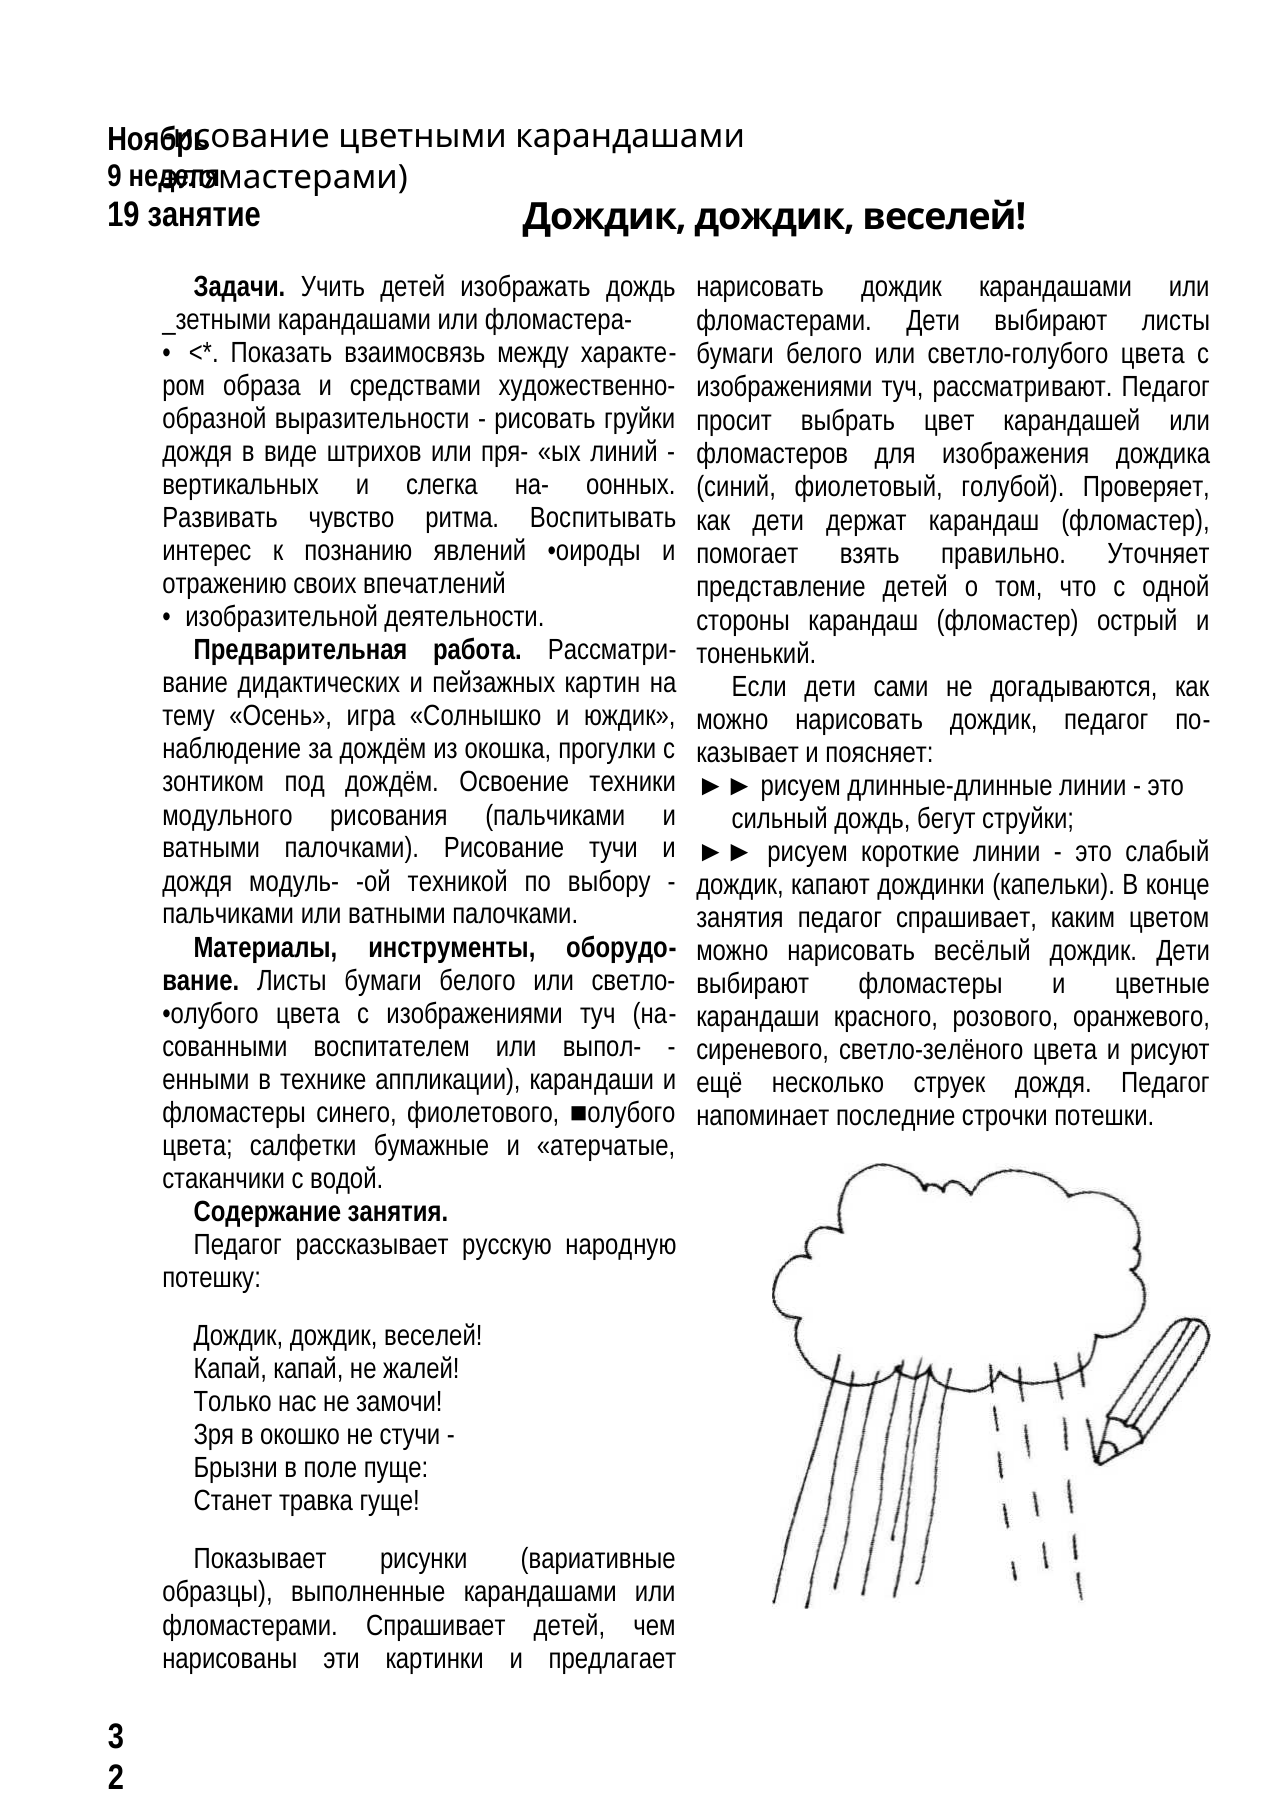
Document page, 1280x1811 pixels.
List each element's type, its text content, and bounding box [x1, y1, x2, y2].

text Показывает рисунки (вариативные образцы), выполненные карандашами или фломастерами. Спрашивает детей, чем нарисованы эти картинки и предлагает нарисовать дождик карандашами или фломастерами. Дети выбирают листы бумаги белого или светло-голубого цвета с изображениями туч, рассматривают. Педагог просит выбрать цвет карандашей или фломастеров для изображения дождика (синий, фиолетовый, голубой). Проверяет, как дети держат карандаш (фломастер), помогает взять правильно. Уточняет представление детей о том, что с одной стороны карандаш (фломастер) острый и тоненький. [696, 270, 1210, 670]
text Дождик, дождик, веселей! [162, 1319, 676, 1352]
text Педагог рассказывает русскую народную потешку: [162, 1228, 676, 1294]
text Станет травка гуще! [162, 1484, 676, 1517]
text Предварительная работа. Рассматривание дидактических и пейзажных картин на тему «Осень», игра «Солнышко и юждик», наблюдение за дождём из окошка, прогулки с зонтиком под дождём. Освоение техники модульного рисования (пальчиками и ватными палочками). Рисование тучи и дождя модуль- -ой техникой по выбору - пальчиками или ватными палочками. [162, 633, 676, 931]
text Дождик, дождик, веселей! [522, 197, 1210, 237]
text ►► рисуем длинные-длинные линии - это сильный дождь, бегут струйки; [696, 769, 1210, 835]
text Показывает рисунки (вариативные образцы), выполненные карандашами или фломастерами. Спрашивает детей, чем нарисованы эти картинки и предлагает нарисовать дождик карандашами или фломастерами. Дети выбирают листы бумаги белого или светло-голубого цвета с изображениями туч, рассматривают. Педагог просит выбрать цвет карандашей или фломастеров для изображения дождика (синий, фиолетовый, голубой). Проверяет, как дети держат карандаш (фломастер), помогает взять правильно. Уточняет представление детей о том, что с одной стороны карандаш (фломастер) острый и тоненький. [162, 1542, 676, 1675]
text Только нас не замочи! [162, 1385, 676, 1418]
text Капай, капай, не жалей! [162, 1352, 676, 1385]
list <*. Показать взаимосвязь между характером образа и средствами художественно- образной выразительности - рисовать груйки дождя в виде штрихов или пря- «ых линий - вертикальных и слегка на- оонных. Развивать чувство ритма. Воспитывать интерес к познанию явлений •оироды и отражению своих впечатлений [162, 336, 676, 600]
text Зря в окошко не стучи - [162, 1418, 676, 1451]
text Задачи. Учить детей изображать дождь _зетными карандашами или фломастера- [162, 270, 676, 336]
text Материалы, инструменты, оборудование. Листы бумаги белого или светло- •олубого цвета с изображениями туч (насованными воспитателем или выпол- -енными в технике аппликации), карандаши и фломастеры синего, фиолетового, ■олубого цвета; салфетки бумажные и «атерчатые, стаканчики с водой. [162, 931, 676, 1195]
text Брызни в поле пуще: [162, 1451, 676, 1484]
text ►► рисуем короткие линии - это слабый дождик, капают дождинки (капельки). В конце занятия педагог спрашивает, каким цветом можно нарисовать весёлый дождик. Дети выбирают фломастеры и цветные карандаши красного, розового, оранжевого, сиреневого, светло-зелёного цвета и рисуют ещё несколько струек дождя. Педагог напоминает последние строчки потешки. [696, 835, 1210, 1132]
text Если дети сами не догадываются, как можно нарисовать дождик, педагог показывает и поясняет: [696, 670, 1210, 769]
list изобразительной деятельности. [162, 600, 676, 633]
picture [772, 1163, 1211, 1609]
text Содержание занятия. [162, 1195, 676, 1228]
text -исование цветными карандашами эломастерами) [162, 115, 746, 197]
